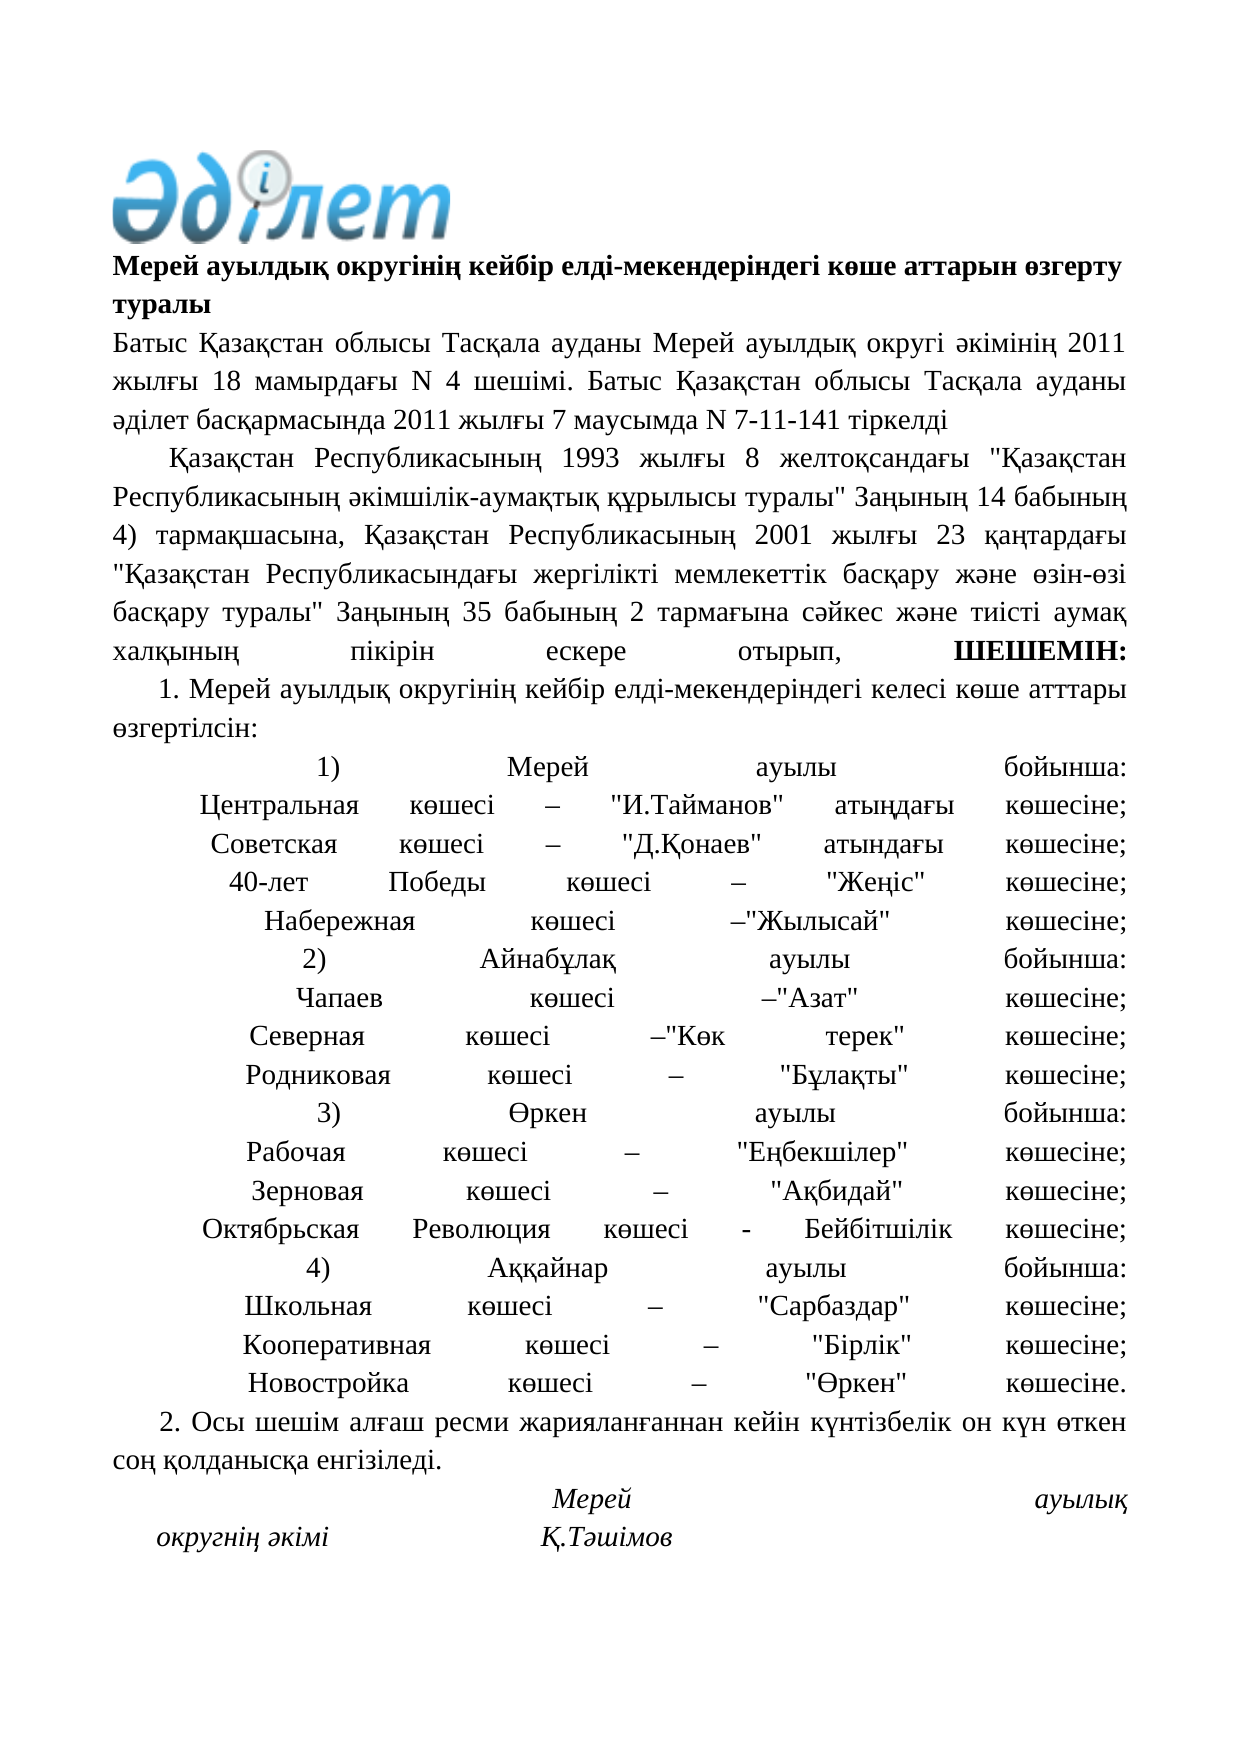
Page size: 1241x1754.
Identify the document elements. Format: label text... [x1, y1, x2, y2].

text Батыс Қазақстан облысы Тасқала ауданы Мерей ауылдық округі әкімінің 2011 жылғы 18 мамырдағы N 4 шешімі. Батыс Қазақстан облысы Тасқала ауданы әділет басқармасында 2011 жылғы 7 маусымда N 7-11-141 тіркелді [112, 325, 1128, 435]
text Мерей ауылдық округінің кейбір елді-мекендеріндегі көше аттарын өзгерту туралы [112, 248, 1128, 320]
text Қазақстан Республикасының 1993 жылғы 8 желтоқсандағы "Қазақстан Республикасының әкімшілік-аумақтық құрылысы туралы" Заңының 14 бабының 4) тармақшасына, Қазақстан Республикасының 2001 жылғы 23 қаңтардағы "Қазақстан Республикасындағы жергілікті мемлекеттік басқару және өзін-өзі басқару туралы" Заңының 35 бабының 2 тармағына сәйкес және тиісті аумақ халқының пiкiрiн ескере отырып, ШЕШЕМІН: 1. Мерей ауылдық округінің кейбір елді-мекендеріндегі келесі көше атттары өзгертілсін: 1) Мерей ауылы бойынша: Центральная көшесі – "И.Тайманов" атыңдағы көшесіне; Советская көшесі – "Д.Қонаев" атындағы көшесіне; 40-лет Победы көшесі – "Жеңіс" көшесіне; Набережная көшесі –"Жылысай" көшесіне; 2) Айнабұлақ ауылы бойынша: Чапаев көшесі –"Азат" көшесіне; Северная көшесі –"Көк терек" көшесіне; Родниковая көшесі – "Бұлақты" көшесіне; 3) Өркен ауылы бойынша: Рабочая көшесі – "Еңбекшілер" көшесіне; Зерновая көшесі – "Ақбидай" көшесіне; Октябрьская Революция көшесі - Бейбітшілік көшесіне; 4) Аққайнар ауылы бойынша: Школьная көшесі – "Сарбаздар" көшесіне; Кооперативная көшесі – "Бірлік" көшесіне; Новостройка көшесі – "Өркен" көшесіне. 2. Осы шешім алғаш ресми жарияланғаннан кейін күнтізбелік он күн өткен соң қолданысқа енгізіледі. [112, 440, 1128, 1476]
text Мерей ауылық округнің әкімі Қ.Тәшімов [112, 1481, 1128, 1553]
picture [112, 150, 451, 244]
